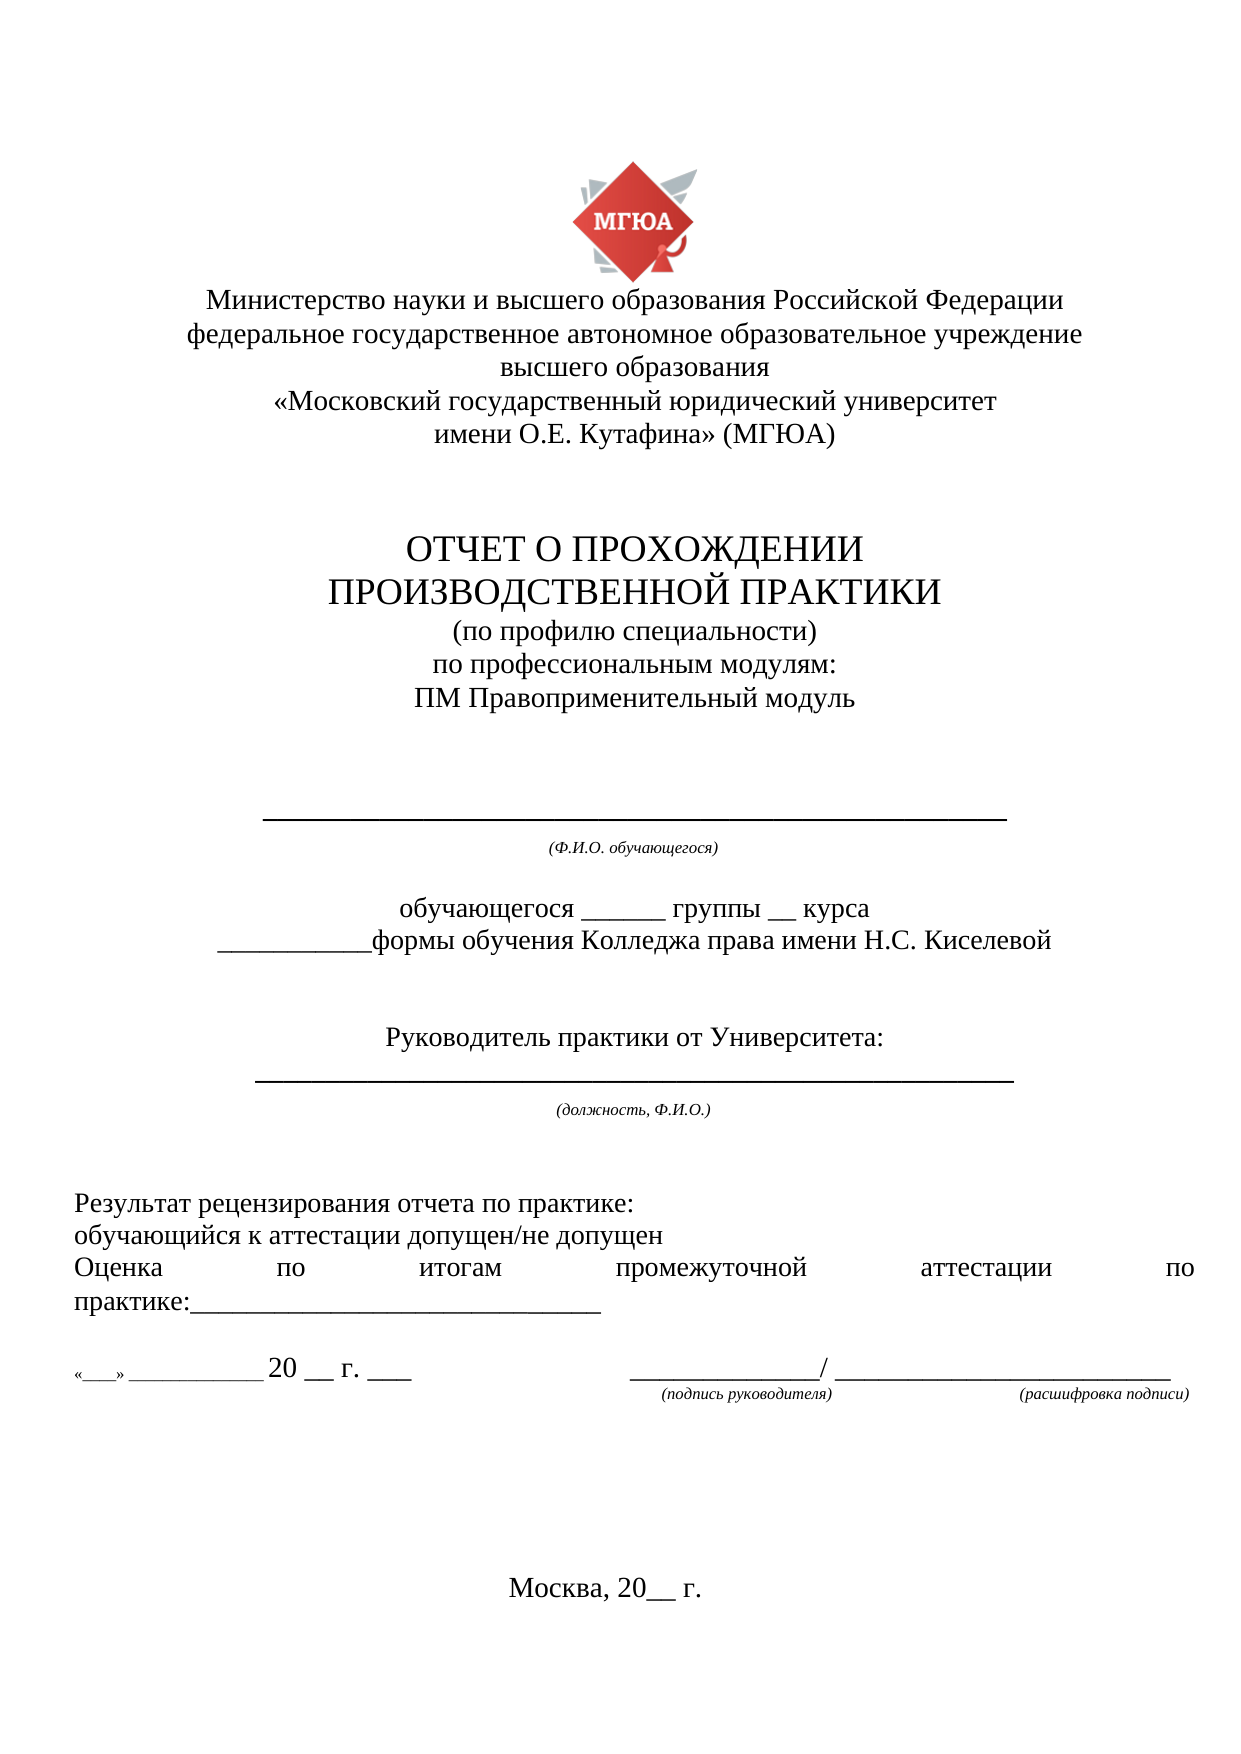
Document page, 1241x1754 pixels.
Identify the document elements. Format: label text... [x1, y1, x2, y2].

text ______________________________________________________ [74, 1053, 1196, 1085]
text (Ф.И.О. обучающегося) [74, 824, 1196, 857]
text высшего образования [74, 349, 1196, 383]
text имени О.Е. Кутафина» (МГЮА) [74, 416, 1196, 450]
picture [572, 161, 698, 283]
text по профессиональным модулям: [74, 646, 1196, 680]
text (подпись руководителя) (расшифровка подписи) [74, 1383, 1196, 1403]
text Москва, 20__ г. [74, 1570, 1137, 1604]
text обучающегося ______ группы __ курса ___________формы обучения Колледжа права имени Н.С. Киселевой [74, 891, 1196, 956]
text (по профилю специальности) [74, 613, 1196, 646]
text ___________________________________________________ [74, 790, 1196, 824]
text Результат рецензирования отчета по практике: [74, 1186, 1196, 1218]
text «____» ________________ 20 __ г. ___ _____________/ _______________________ [74, 1350, 1196, 1383]
text ПМ Правоприменительный модуль [74, 680, 1196, 713]
text Оценка по итогам промежуточной аттестации по практике:_____________________________ [74, 1251, 1196, 1316]
text ОТЧЕТ О ПРОХОЖДЕНИИ [74, 527, 1196, 570]
text Министерство науки и высшего образования Российской Федерации [74, 282, 1196, 316]
text федеральное государственное автономное образовательное учреждение [74, 316, 1196, 349]
text ПРОИЗВОДСТВЕННОЙ ПРАКТИКИ [74, 570, 1196, 613]
text (должность, Ф.И.О.) [74, 1085, 1196, 1119]
text обучающийся к аттестации допущен/не допущен [74, 1218, 1196, 1251]
text «Московский государственный юридический университет [74, 383, 1196, 416]
text Руководитель практики от Университета: [74, 1020, 1196, 1053]
